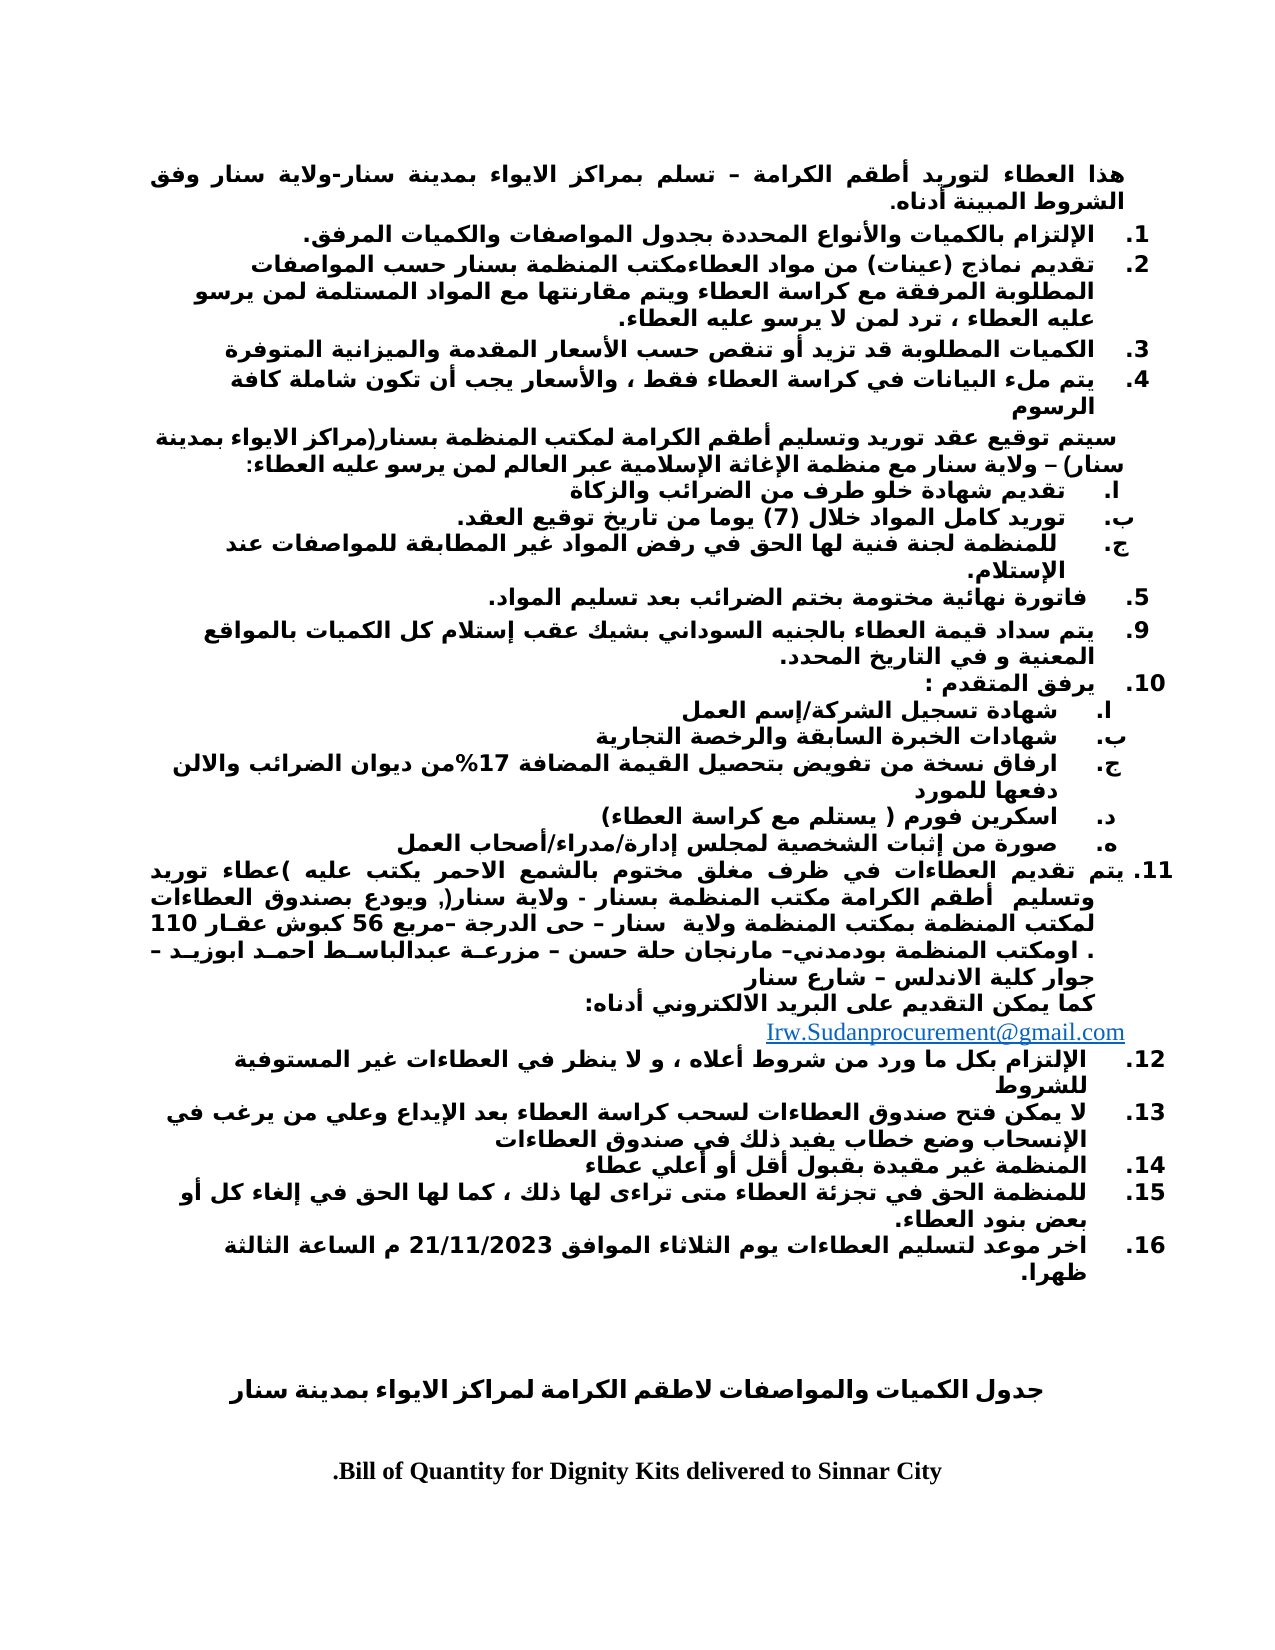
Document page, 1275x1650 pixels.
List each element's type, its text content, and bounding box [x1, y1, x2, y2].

list يتم تقديم العطاءات في ظرف مغلق مختوم بالشمع الاحمر يكتب عليه )عطاء توريد وتسليم أطقم الكرامة مكتب المنظمة بسنار - ولاية سنار(, ويودع بصندوق العطاءات لمكتب المنظمة بمكتب المنظمة ولاية سنار – حى الدرجة –مربع 56 كبوش عقار 110 . اومكتب المنظمة بودمدني– مارنجان حلة حسن – مزرعة عبدالباسط احمد ابوزيد – جوار كلية الاندلس – شارع سنار [150, 857, 1133, 991]
list ارفاق نسخة من تفويض بتحصيل القيمة المضافة 17%من ديوان الضرائب والالن دفعها للمورد [150, 750, 1095, 803]
list يرفق المتقدم : [150, 670, 1125, 697]
list صورة من إثبات الشخصية لمجلس إدارة/مدراء/أصحاب العمل [150, 830, 1095, 857]
list الكميات المطلوبة قد تزيد أو تنقص حسب الأسعار المقدمة والميزانية المتوفرة [150, 336, 1125, 362]
list تقديم نماذج (عينات) من مواد العطاءمكتب المنظمة بسنار حسب المواصفات المطلوبة المرفقة مع كراسة العطاء ويتم مقارنتها مع المواد المستلمة لمن يرسو عليه العطاء ، ترد لمن لا يرسو عليه العطاء. [150, 252, 1125, 332]
list للمنظمة الحق في تجزئة العطاء متى تراءى لها ذلك ، كما لها الحق في إلغاء كل أو بعض بنود العطاء. [150, 1179, 1125, 1233]
list شهادة تسجيل الشركة/إسم العمل [150, 697, 1095, 723]
text Bill of Quantity for Dignity Kits delivered to Sinnar City. [150, 1456, 1125, 1485]
list اسكرين فورم ( يستلم مع كراسة العطاء) [150, 803, 1095, 830]
list تقديم شهادة خلو طرف من الضرائب والزكاة [150, 477, 1103, 504]
list المنظمة غير مقيدة بقبول أقل أو أعلي عطاء [150, 1153, 1125, 1179]
list يتم ملء البيانات في كراسة العطاء فقط ، والأسعار يجب أن تكون شاملة كافة الرسوم [150, 367, 1125, 420]
list لا يمكن فتح صندوق العطاءات لسحب كراسة العطاء بعد الإيداع وعلي من يرغب في الإنسحاب وضع خطاب يفيد ذلك في صندوق العطاءات [150, 1099, 1125, 1153]
text جدول الكميات والمواصفات لاطقم الكرامة لمراكز الايواء بمدينة سنار [150, 1374, 1125, 1404]
list يتم سداد قيمة العطاء بالجنيه السوداني بشيك عقب إستلام كل الكميات بالمواقع المعنية و في التاريخ المحدد. [150, 617, 1125, 670]
list شهادات الخبرة السابقة والرخصة التجارية [150, 723, 1095, 750]
text سيتم توقيع عقد توريد وتسليم أطقم الكرامة لمكتب المنظمة بسنار(مراكز الايواء بمدينة سنار) – ولاية سنار مع منظمة الإغاثة الإسلامية عبر العالم لمن يرسو عليه العطاء: [150, 424, 1125, 477]
list للمنظمة لجنة فنية لها الحق في رفض المواد غير المطابقة للمواصفات عند الإستلام. [150, 531, 1103, 584]
text Irw.Sudanprocurement@gmail.com [150, 1017, 1125, 1046]
list اخر موعد لتسليم العطاءات يوم الثلاثاء الموافق 21/11/2023 م الساعة الثالثة ظهرا. [150, 1233, 1125, 1286]
list الإلتزام بكل ما ورد من شروط أعلاه ، و لا ينظر في العطاءات غير المستوفية للشروط [150, 1046, 1125, 1099]
text هذا العطاء لتوريد أطقم الكرامة – تسلم بمراكز الايواء بمدينة سنار-ولاية سنار وفق الشروط المبينة أدناه. [150, 161, 1125, 214]
list الإلتزام بالكميات والأنواع المحددة بجدول المواصفات والكميات المرفق. [150, 221, 1125, 247]
list توريد كامل المواد خلال (7) يوما من تاريخ توقيع العقد. [150, 504, 1103, 531]
list فاتورة نهائية مختومة بختم الضرائب بعد تسليم المواد. [150, 584, 1125, 611]
list كما يمكن التقديم على البريد الالكتروني أدناه: [150, 991, 1096, 1017]
